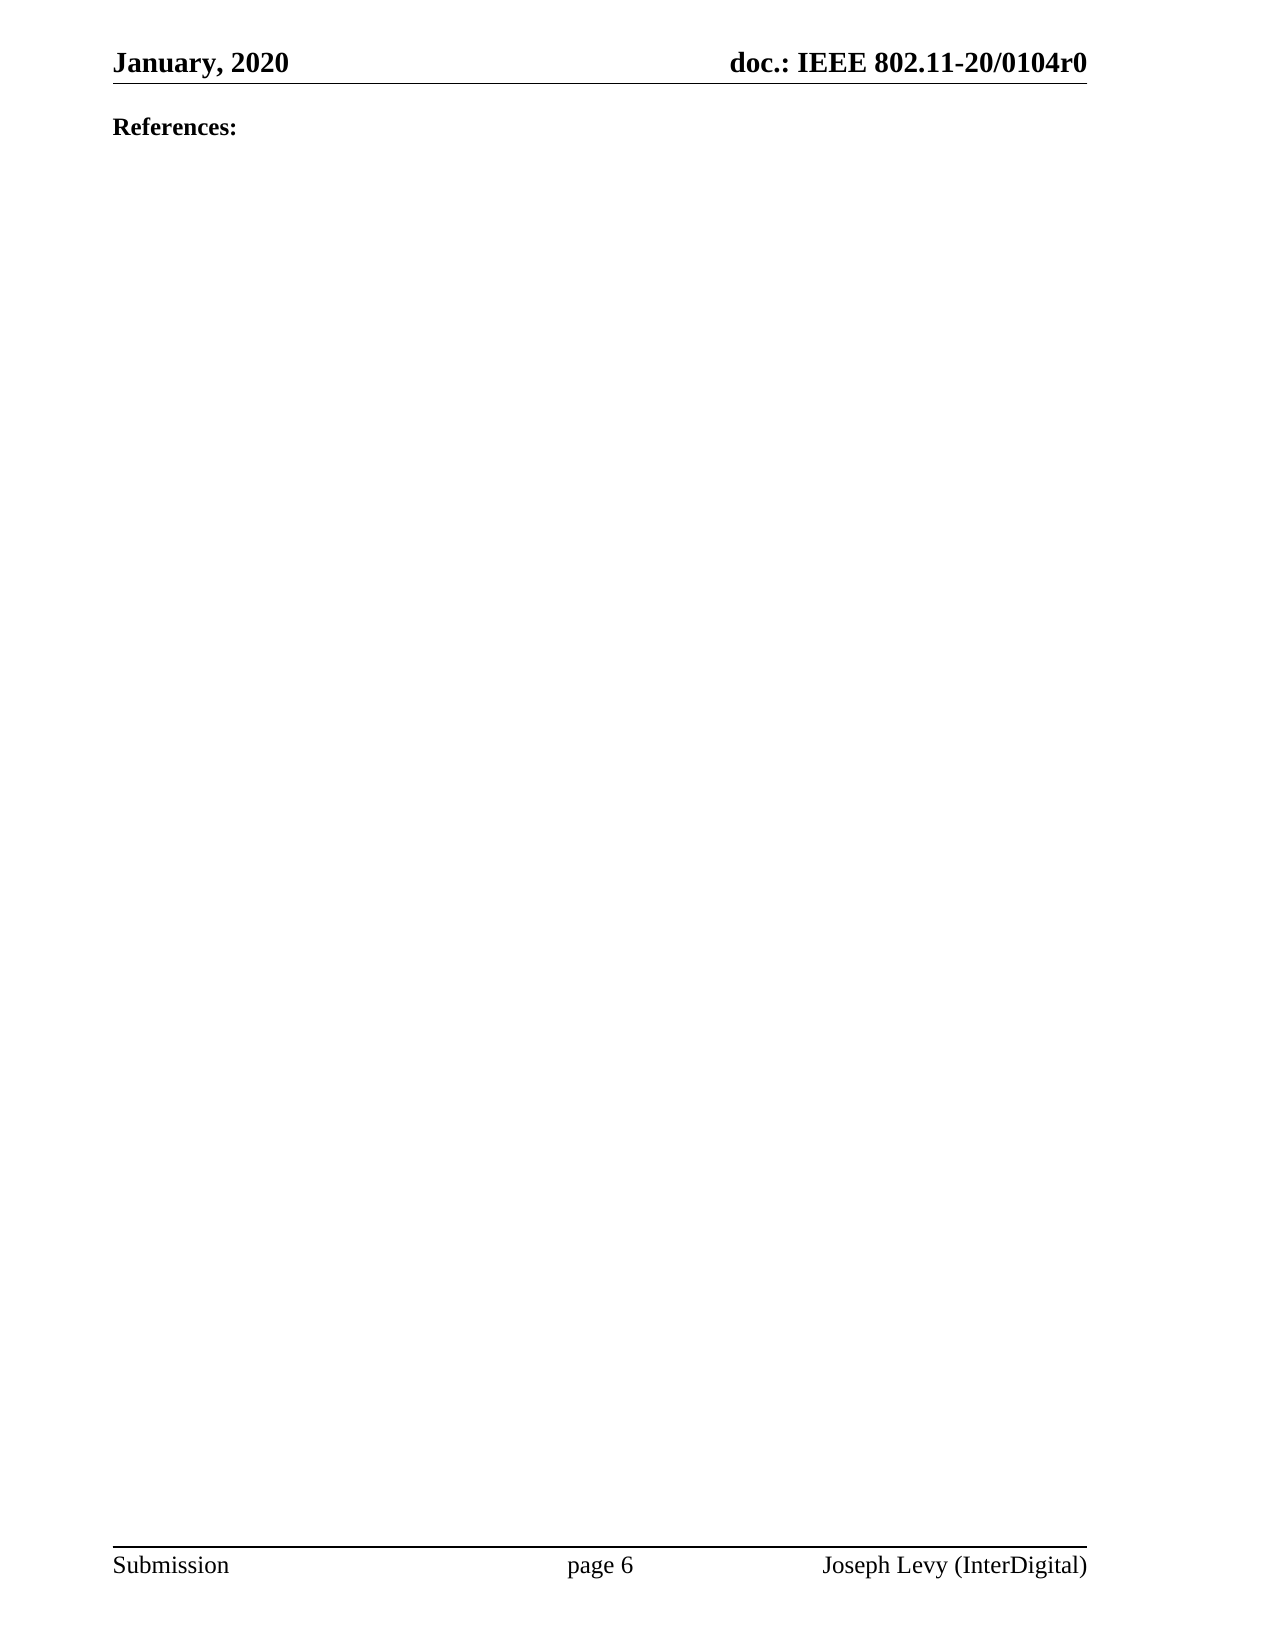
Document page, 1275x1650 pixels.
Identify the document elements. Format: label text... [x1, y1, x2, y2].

text References: [112, 112, 1087, 141]
